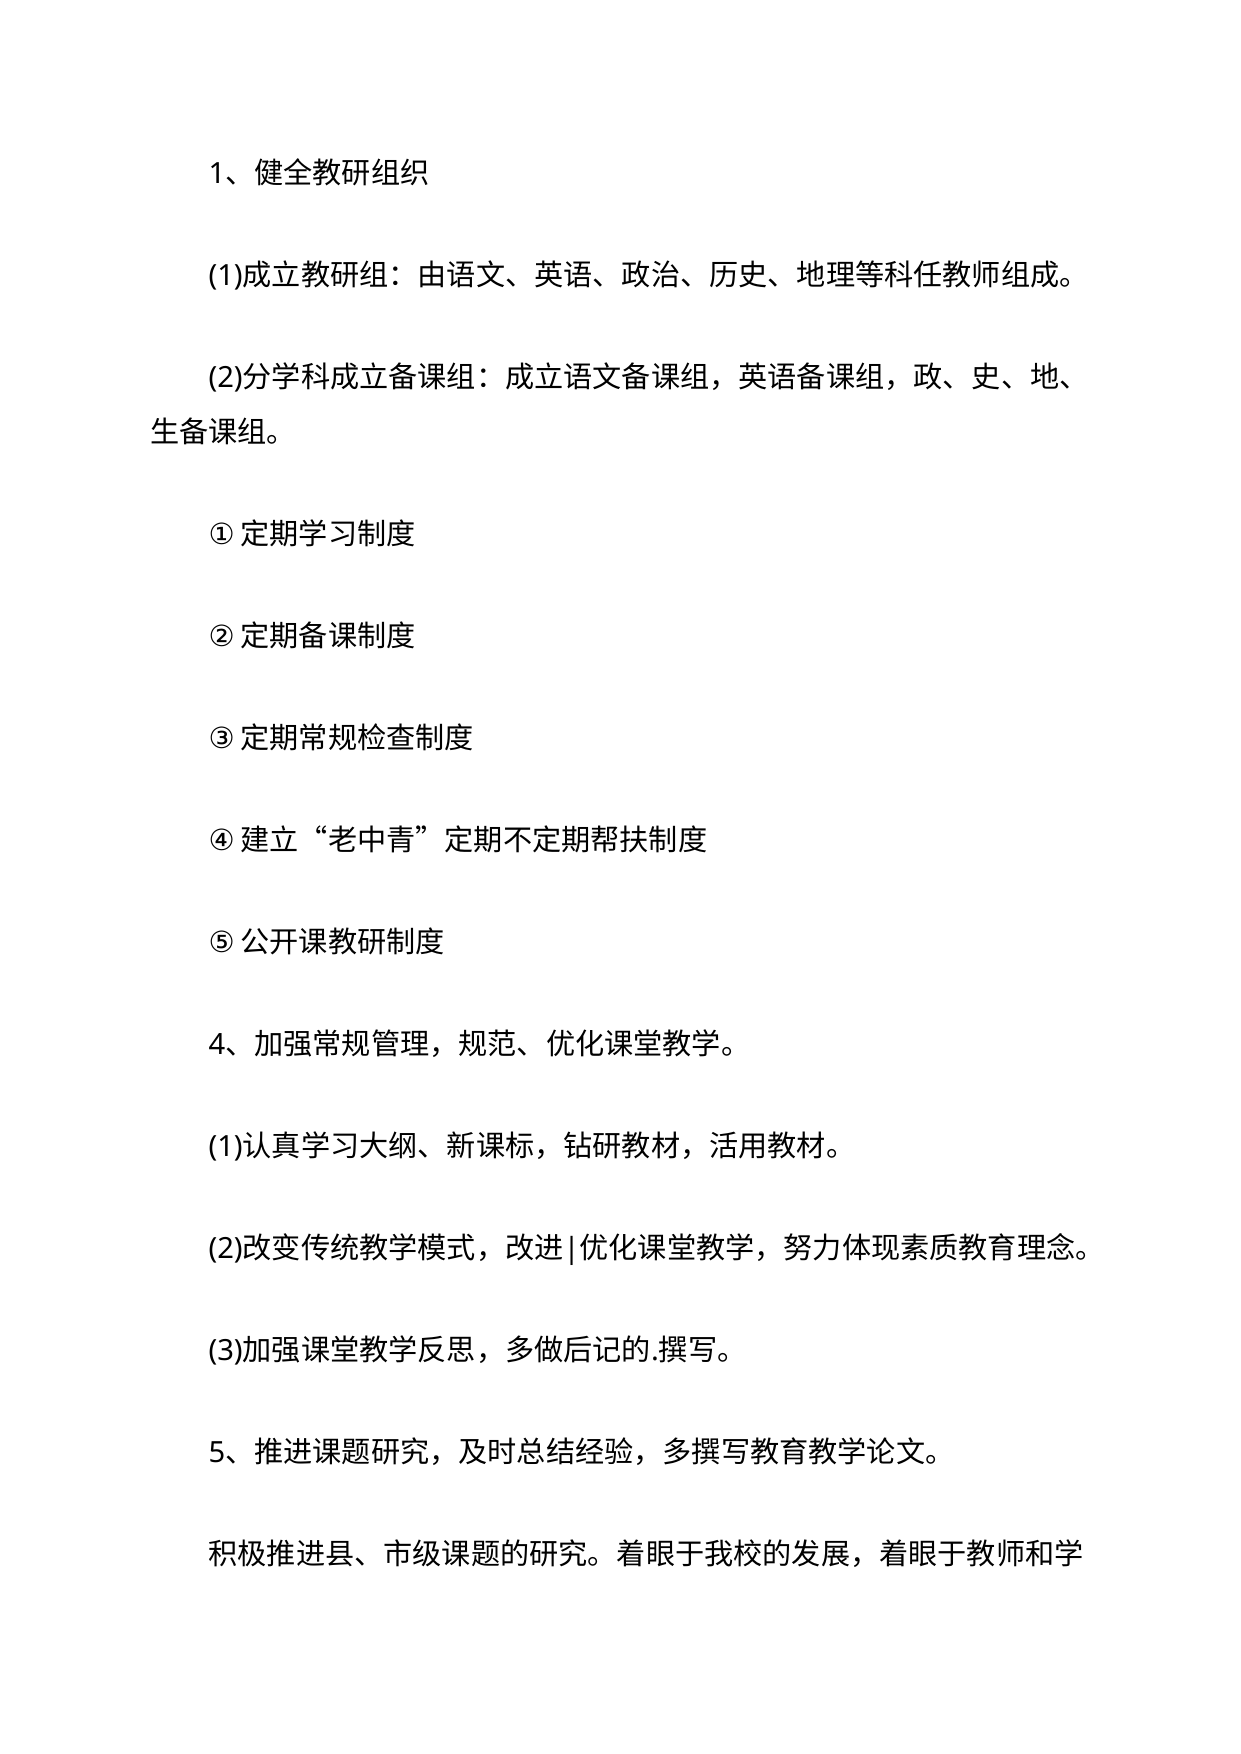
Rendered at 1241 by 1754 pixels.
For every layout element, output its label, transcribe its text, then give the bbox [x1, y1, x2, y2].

text 1、健全教研组织 [150, 150, 1090, 192]
text 5、推进课题研究，及时总结经验，多撰写教育教学论文。 [150, 1428, 1090, 1471]
text ②定期备课制度 [150, 613, 1090, 655]
text ①定期学习制度 [150, 511, 1090, 553]
text ③定期常规检查制度 [150, 715, 1090, 757]
text (2)分学科成立备课组：成立语文备课组，英语备课组，政、史、地、生备课组。 [150, 354, 1090, 451]
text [150, 1531, 1090, 1573]
text (1)成立教研组：由语文、英语、政治、历史、地理等科任教师组成。 [150, 252, 1090, 294]
text (1)认真学习大纲、新课标，钻研教材，活用教材。 [150, 1123, 1090, 1165]
text (2)改变传统教学模式，改进|优化课堂教学，努力体现素质教育理念。 [150, 1224, 1090, 1267]
text ⑤公开课教研制度 [150, 919, 1090, 961]
text (3)加强课堂教学反思，多做后记的.撰写。 [150, 1327, 1090, 1369]
text 4、加强常规管理，规范、优化课堂教学。 [150, 1021, 1090, 1063]
text ④建立“老中青”定期不定期帮扶制度 [150, 817, 1090, 859]
